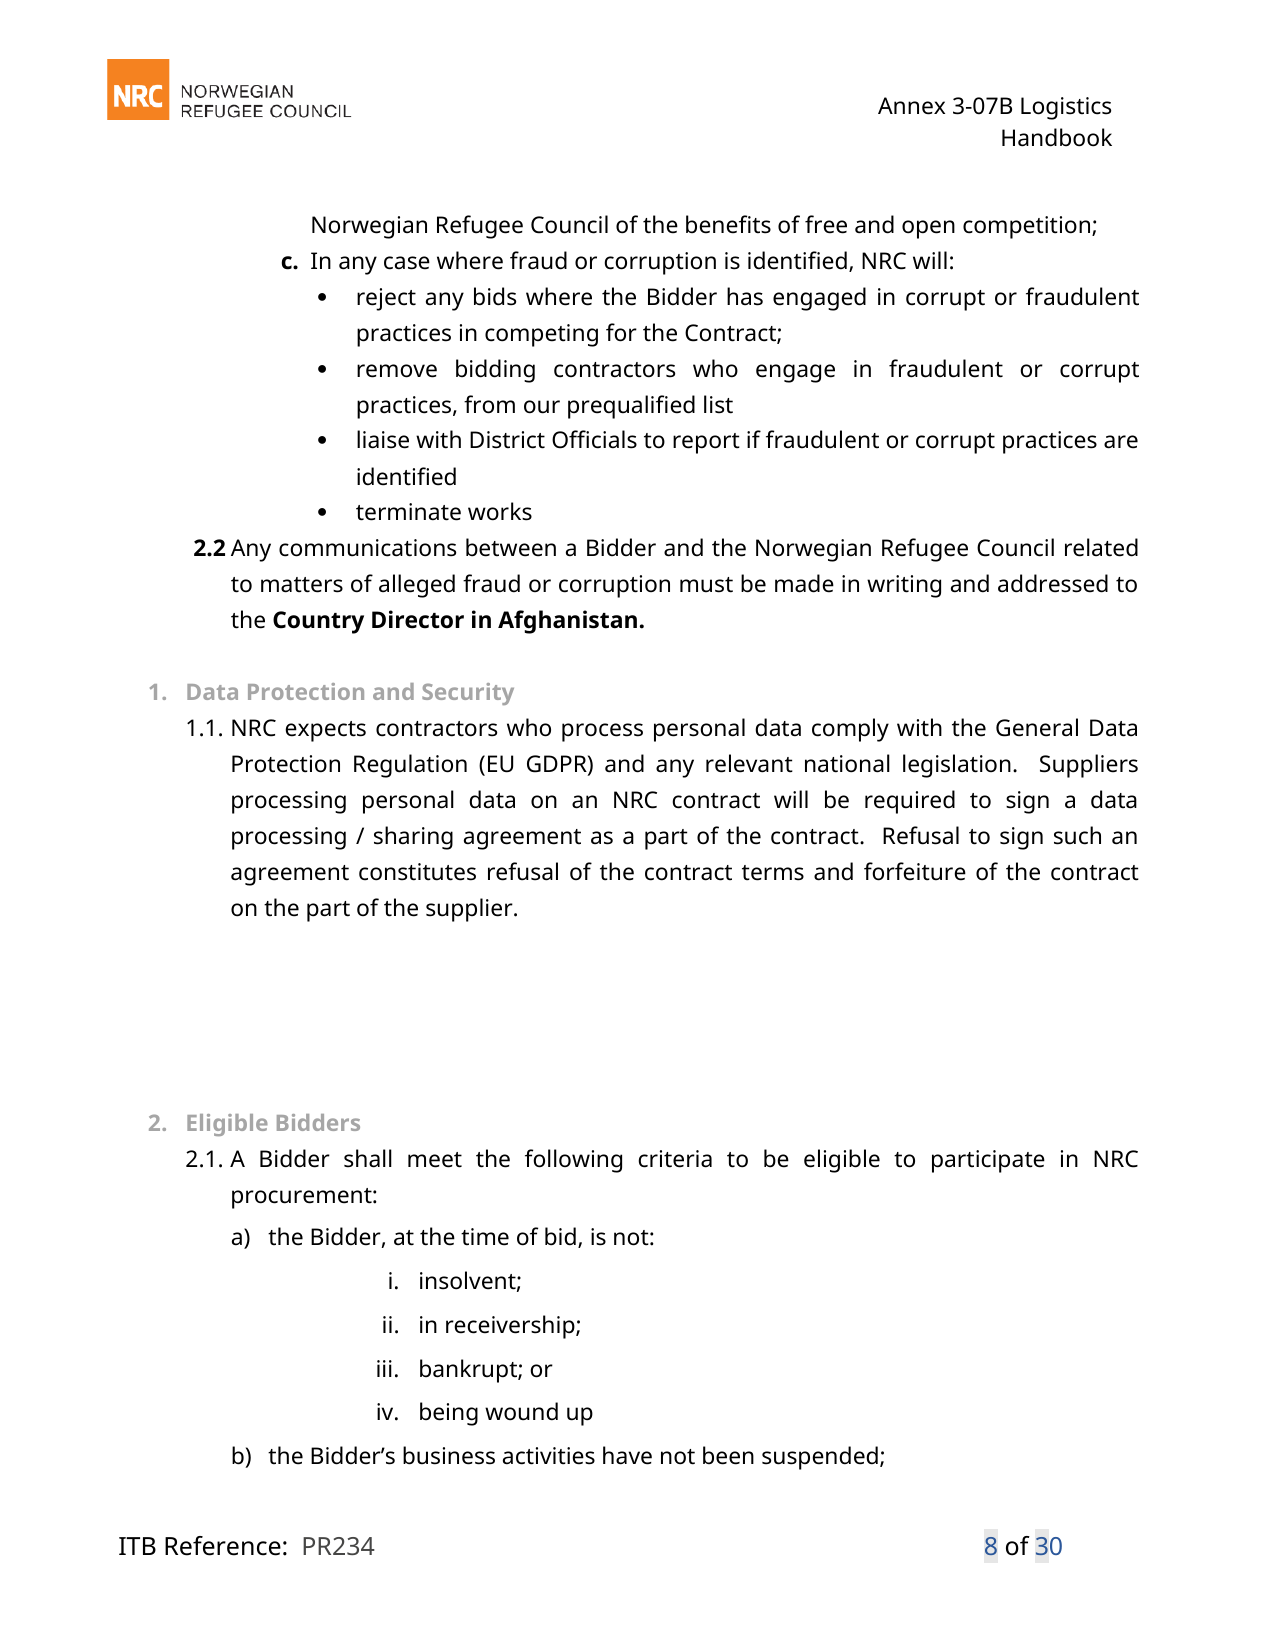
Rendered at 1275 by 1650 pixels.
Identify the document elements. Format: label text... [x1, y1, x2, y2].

list In any case where fraud or corruption is identified, NRC will: [281, 245, 1140, 276]
list NRC expects contractors who process personal data comply with the General Data Protection Regulation (EU GDPR) and any relevant national legislation. Suppliers processing personal data on an NRC contract will be required to sign a data processing / sharing agreement as a part of the contract. Refusal to sign such an agreement constitutes refusal of the contract terms and forfeiture of the contract on the part of the supplier. [185, 712, 1140, 923]
list Eligible Bidders [148, 1107, 1140, 1138]
list terminate works [318, 496, 1157, 528]
list Data Protection and Security [148, 676, 1140, 707]
list A Bidder shall meet the following criteria to be eligible to participate in NRC procurement: [185, 1143, 1140, 1210]
picture [106, 59, 352, 120]
list in receivership; [399, 1309, 1157, 1340]
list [281, 209, 1140, 240]
list the Bidder, at the time of bid, is not: [231, 1221, 1157, 1253]
list reject any bids where the Bidder has engaged in corrupt or fraudulent practices in competing for the Contract; [318, 281, 1140, 348]
list remove bidding contractors who engage in fraudulent or corrupt practices, from our prequalified list [318, 353, 1140, 420]
list liaise with District Officials to report if fraudulent or corrupt practices are identified [318, 424, 1140, 492]
list the Bidder’s business activities have not been suspended; [231, 1440, 1157, 1471]
list Any communications between a Bidder and the Norwegian Refugee Council related to matters of alleged fraud or corruption must be made in writing and addressed to the Country Director in Afghanistan. [193, 532, 1140, 635]
list being wound up [399, 1396, 1157, 1428]
list insolvent; [399, 1265, 1157, 1296]
list bankrupt; or [399, 1353, 1157, 1384]
